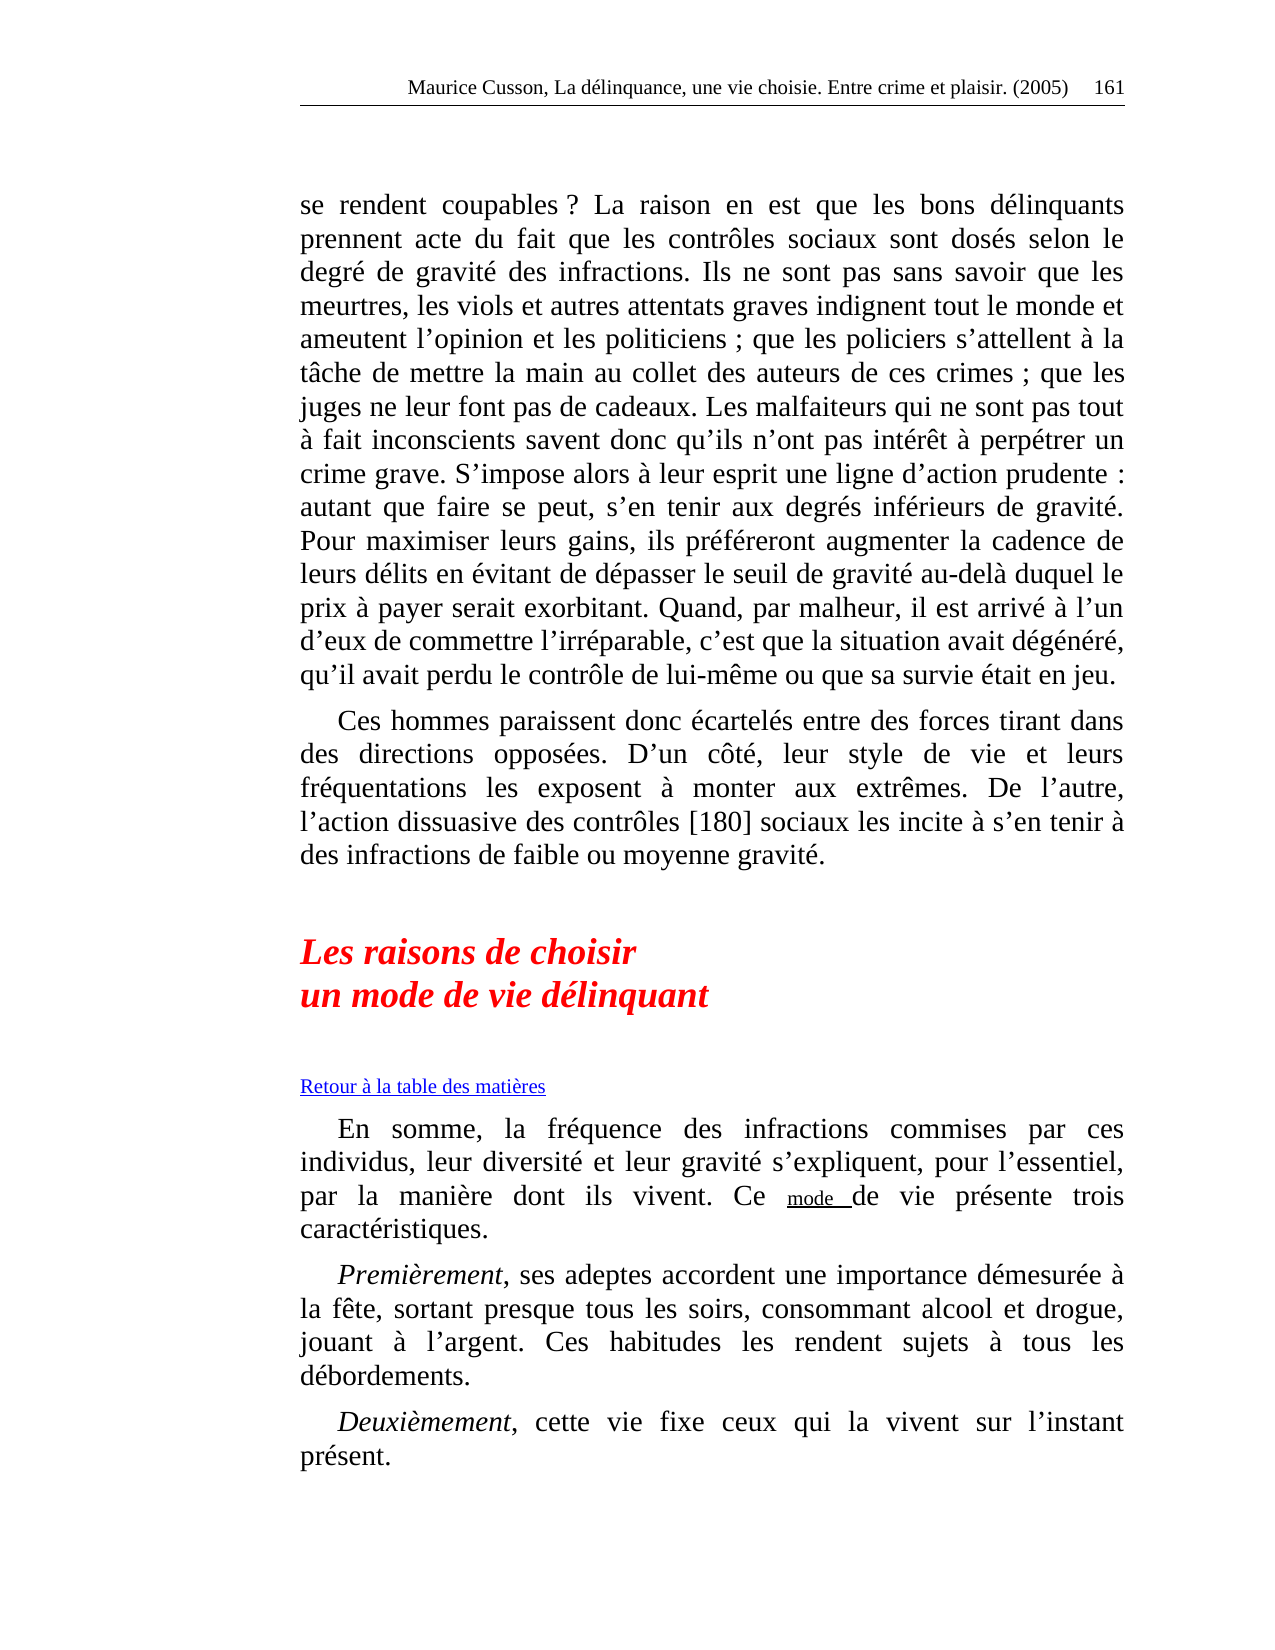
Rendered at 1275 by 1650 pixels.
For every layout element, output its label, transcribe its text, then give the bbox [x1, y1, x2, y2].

text Retour à la table des matières [300, 1074, 1116, 1098]
text Les raisons de choisir un mode de vie délinquant [300, 929, 1125, 1016]
text En somme, la fréquence des infractions commises par ces individus, leur diversité et leur gravité s’expliquent, pour l’essentiel, par la manière dont ils vivent. Ce mode de vie présente trois caractéristiques. [300, 1111, 1125, 1245]
text Premièrement, ses adeptes accordent une importance démesurée à la fête, sortant presque tous les soirs, consommant alcool et drogue, jouant à l’argent. Ces habitudes les rendent sujets à tous les débordements. [300, 1257, 1125, 1392]
text Deuxièmement, cette vie fixe ceux qui la vivent sur l’instant présent. [300, 1404, 1125, 1471]
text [300, 187, 1125, 691]
text Ces hommes paraissent donc écartelés entre des forces tirant dans des directions opposées. D’un côté, leur style de vie et leurs fréquentations les exposent à monter aux extrêmes. De l’autre, l’action dissuasive des contrôles [180] sociaux les incite à s’en tenir à des infractions de faible ou moyenne gravité. [300, 703, 1125, 871]
